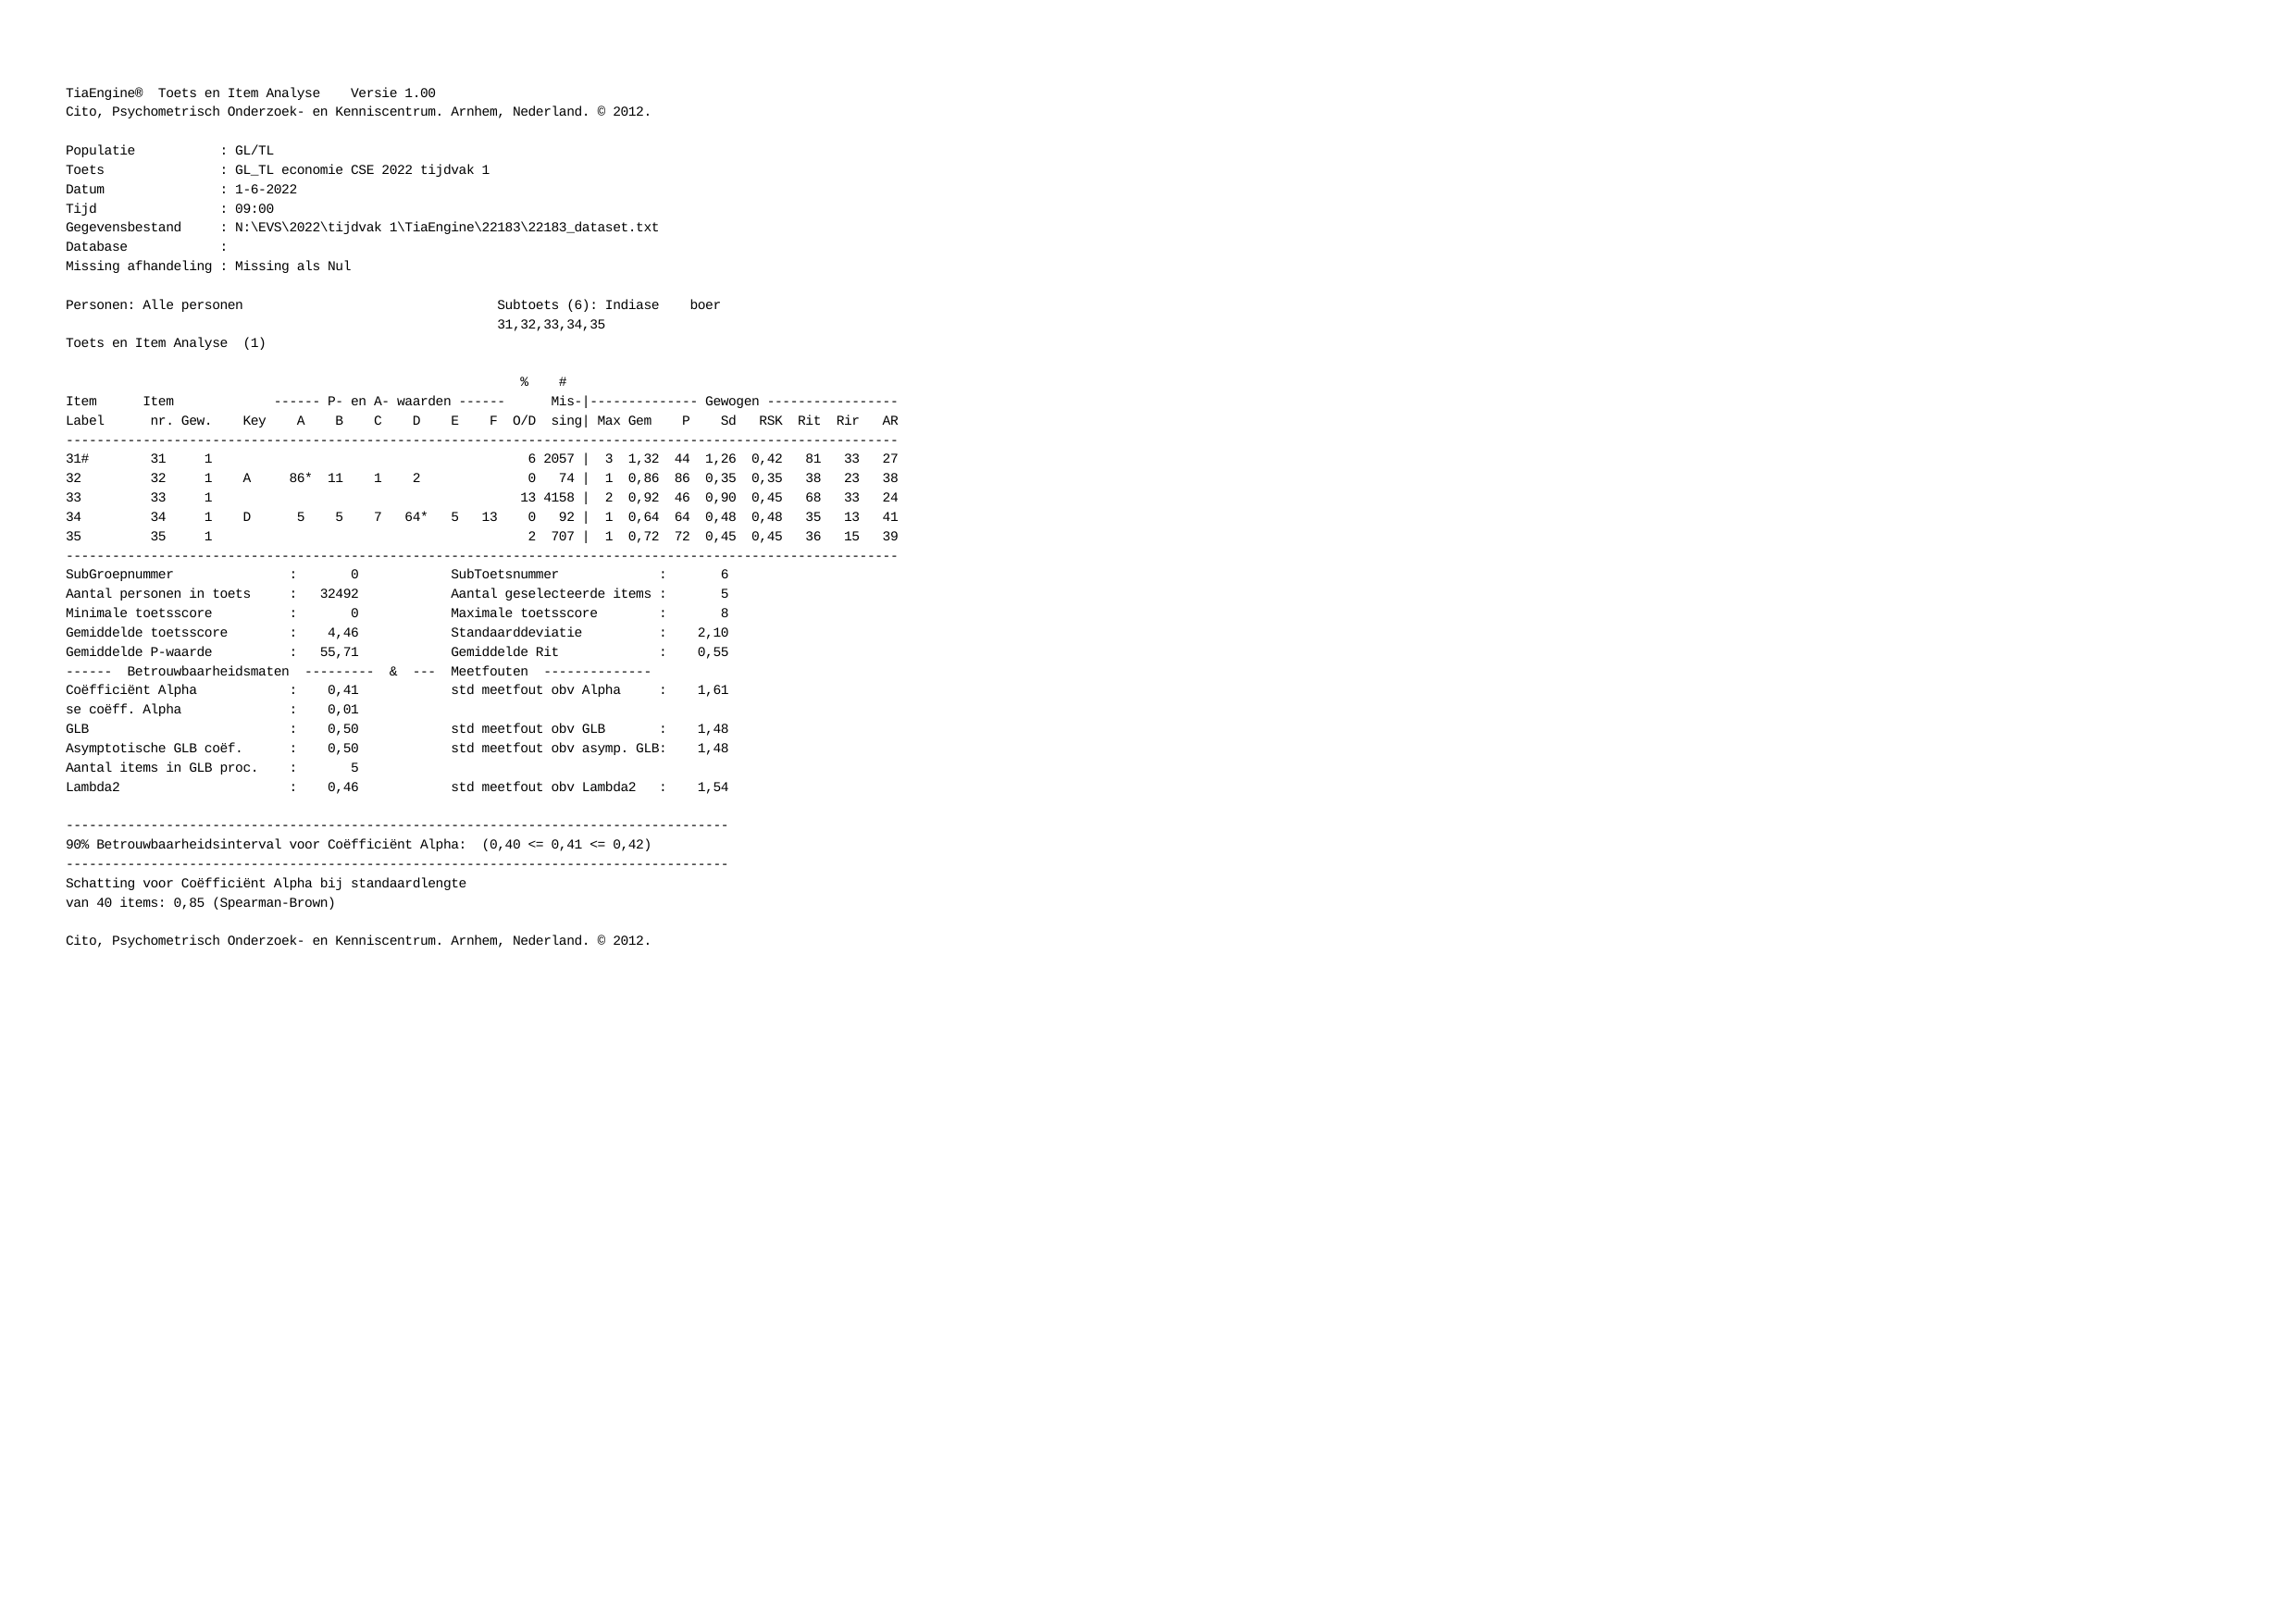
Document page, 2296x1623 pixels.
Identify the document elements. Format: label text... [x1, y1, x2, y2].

text GLB : 0,50 std meetfout obv GLB : 1,48 [66, 718, 2252, 737]
text Populatie : GL/TL [66, 140, 2252, 159]
text 90% Betrouwbaarheidsinterval voor Coëfficiënt Alpha: (0,40 <= 0,41 <= 0,42) [66, 834, 2252, 853]
text Coëfficiënt Alpha : 0,41 std meetfout obv Alpha : 1,61 [66, 679, 2252, 699]
text -------------------------------------------------------------------------------------- [66, 814, 2252, 834]
text % # [66, 371, 2252, 390]
text Minimale toetsscore : 0 Maximale toetsscore : 8 [66, 602, 2252, 622]
text Label nr. Gew. Key A B C D E F O/D sing| Max Gem P Sd RSK Rit Rir AR [66, 410, 2252, 428]
text -------------------------------------------------------------------------------------- [66, 853, 2252, 873]
text Datum : 1-6-2022 [66, 179, 2252, 197]
text Gemiddelde toetsscore : 4,46 Standaarddeviatie : 2,10 [66, 622, 2252, 641]
text ------------------------------------------------------------------------------------------------------------ [66, 428, 2252, 448]
text 31# 31 1 6 2057 | 3 1,32 44 1,26 0,42 81 33 27 [66, 448, 2252, 467]
text Cito, Psychometrisch Onderzoek- en Kenniscentrum. Arnhem, Nederland. © 2012. [66, 101, 2252, 120]
text Schatting voor Coëfficiënt Alpha bij standaardlengte [66, 873, 2252, 891]
text Database : [66, 236, 2252, 255]
text Lambda2 : 0,46 std meetfout obv Lambda2 : 1,54 [66, 775, 2252, 795]
text 33 33 1 13 4158 | 2 0,92 46 0,90 0,45 68 33 24 [66, 487, 2252, 506]
text 35 35 1 2 707 | 1 0,72 72 0,45 0,45 36 15 39 [66, 526, 2252, 544]
text Asymptotische GLB coëf. : 0,50 std meetfout obv asymp. GLB: 1,48 [66, 737, 2252, 757]
text Cito, Psychometrisch Onderzoek- en Kenniscentrum. Arnhem, Nederland. © 2012. [66, 930, 2252, 949]
text Tijd : 09:00 [66, 197, 2252, 217]
text SubGroepnummer : 0 SubToetsnummer : 6 [66, 564, 2252, 583]
text Aantal items in GLB proc. : 5 [66, 757, 2252, 775]
text ------------------------------------------------------------------------------------------------------------ [66, 544, 2252, 564]
text Personen: Alle personen Subtoets (6): Indiase boer [66, 294, 2252, 313]
text ------ Betrouwbaarheidsmaten --------- & --- Meetfouten -------------- [66, 660, 2252, 679]
text 32 32 1 A 86* 11 1 2 0 74 | 1 0,86 86 0,35 0,35 38 23 38 [66, 467, 2252, 487]
text Toets en Item Analyse (1) [66, 332, 2252, 352]
text TiaEngine® Toets en Item Analyse Versie 1.00 [66, 81, 2252, 101]
text Toets : GL_TL economie CSE 2022 tijdvak 1 [66, 159, 2252, 179]
text Gemiddelde P-waarde : 55,71 Gemiddelde Rit : 0,55 [66, 641, 2252, 660]
text Missing afhandeling : Missing als Nul [66, 255, 2252, 275]
text 34 34 1 D 5 5 7 64* 5 13 0 92 | 1 0,64 64 0,48 0,48 35 13 41 [66, 506, 2252, 526]
text Aantal personen in toets : 32492 Aantal geselecteerde items : 5 [66, 583, 2252, 602]
text se coëff. Alpha : 0,01 [66, 699, 2252, 718]
text Item Item ------ P- en A- waarden ------ Mis-|-------------- Gewogen ----------------- [66, 390, 2252, 410]
text Gegevensbestand : N:\EVS\2022\tijdvak 1\TiaEngine\22183\22183_dataset.txt [66, 217, 2252, 236]
text 31,32,33,34,35 [66, 313, 2252, 332]
text van 40 items: 0,85 (Spearman-Brown) [66, 891, 2252, 911]
